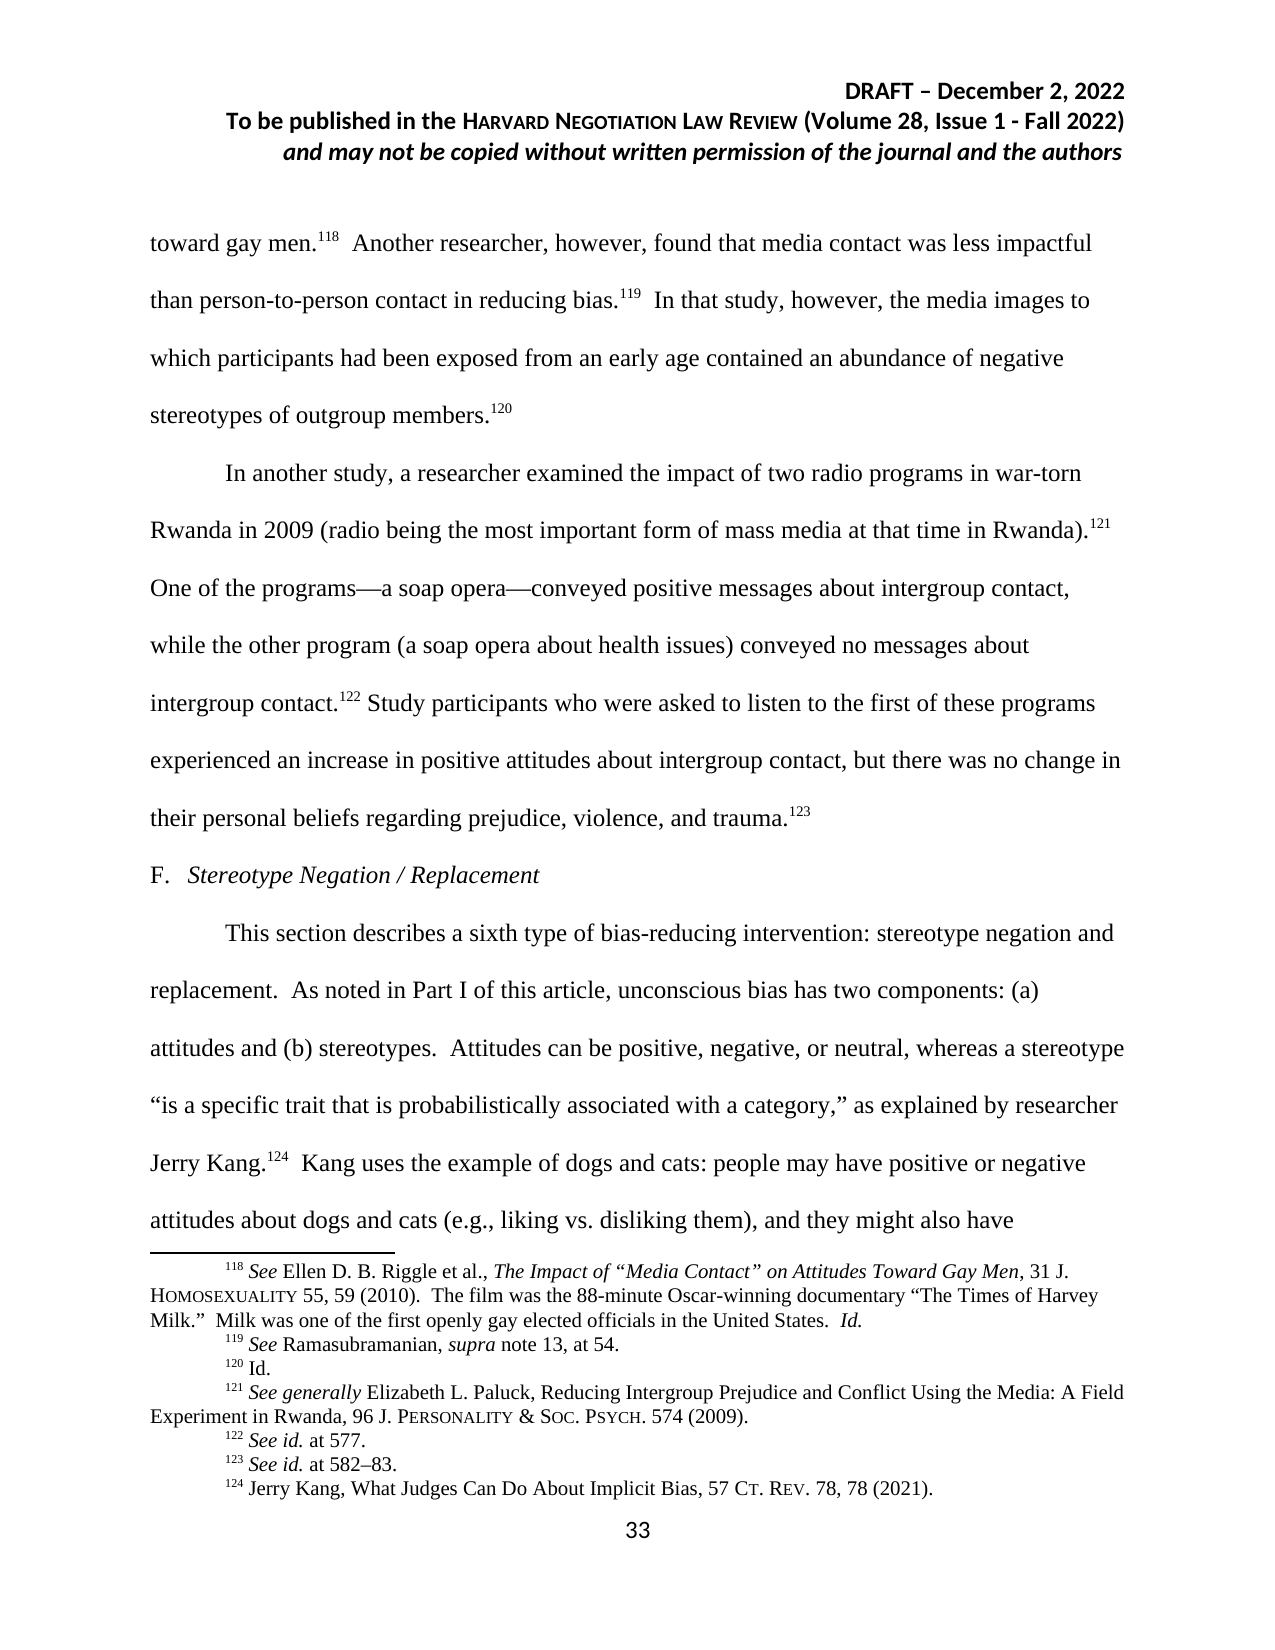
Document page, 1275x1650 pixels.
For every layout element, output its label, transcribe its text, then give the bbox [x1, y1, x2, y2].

text In another study, a researcher examined the impact of two radio programs in war-torn Rwanda in 2009 (radio being the most important form of mass media at that time in Rwanda). One of the programs—a soap opera—conveyed positive messages about intergroup contact, while the other program (a soap opera about health issues) conveyed no messages about intergroup contact. Study participants who were asked to listen to the first of these programs experienced an increase in positive attitudes about intergroup contact, but there was no change in their personal beliefs regarding prejudice, violence, and trauma. [150, 458, 1125, 831]
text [150, 228, 1125, 429]
list Stereotype Negation / Replacement [150, 860, 1125, 889]
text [150, 918, 1125, 1234]
